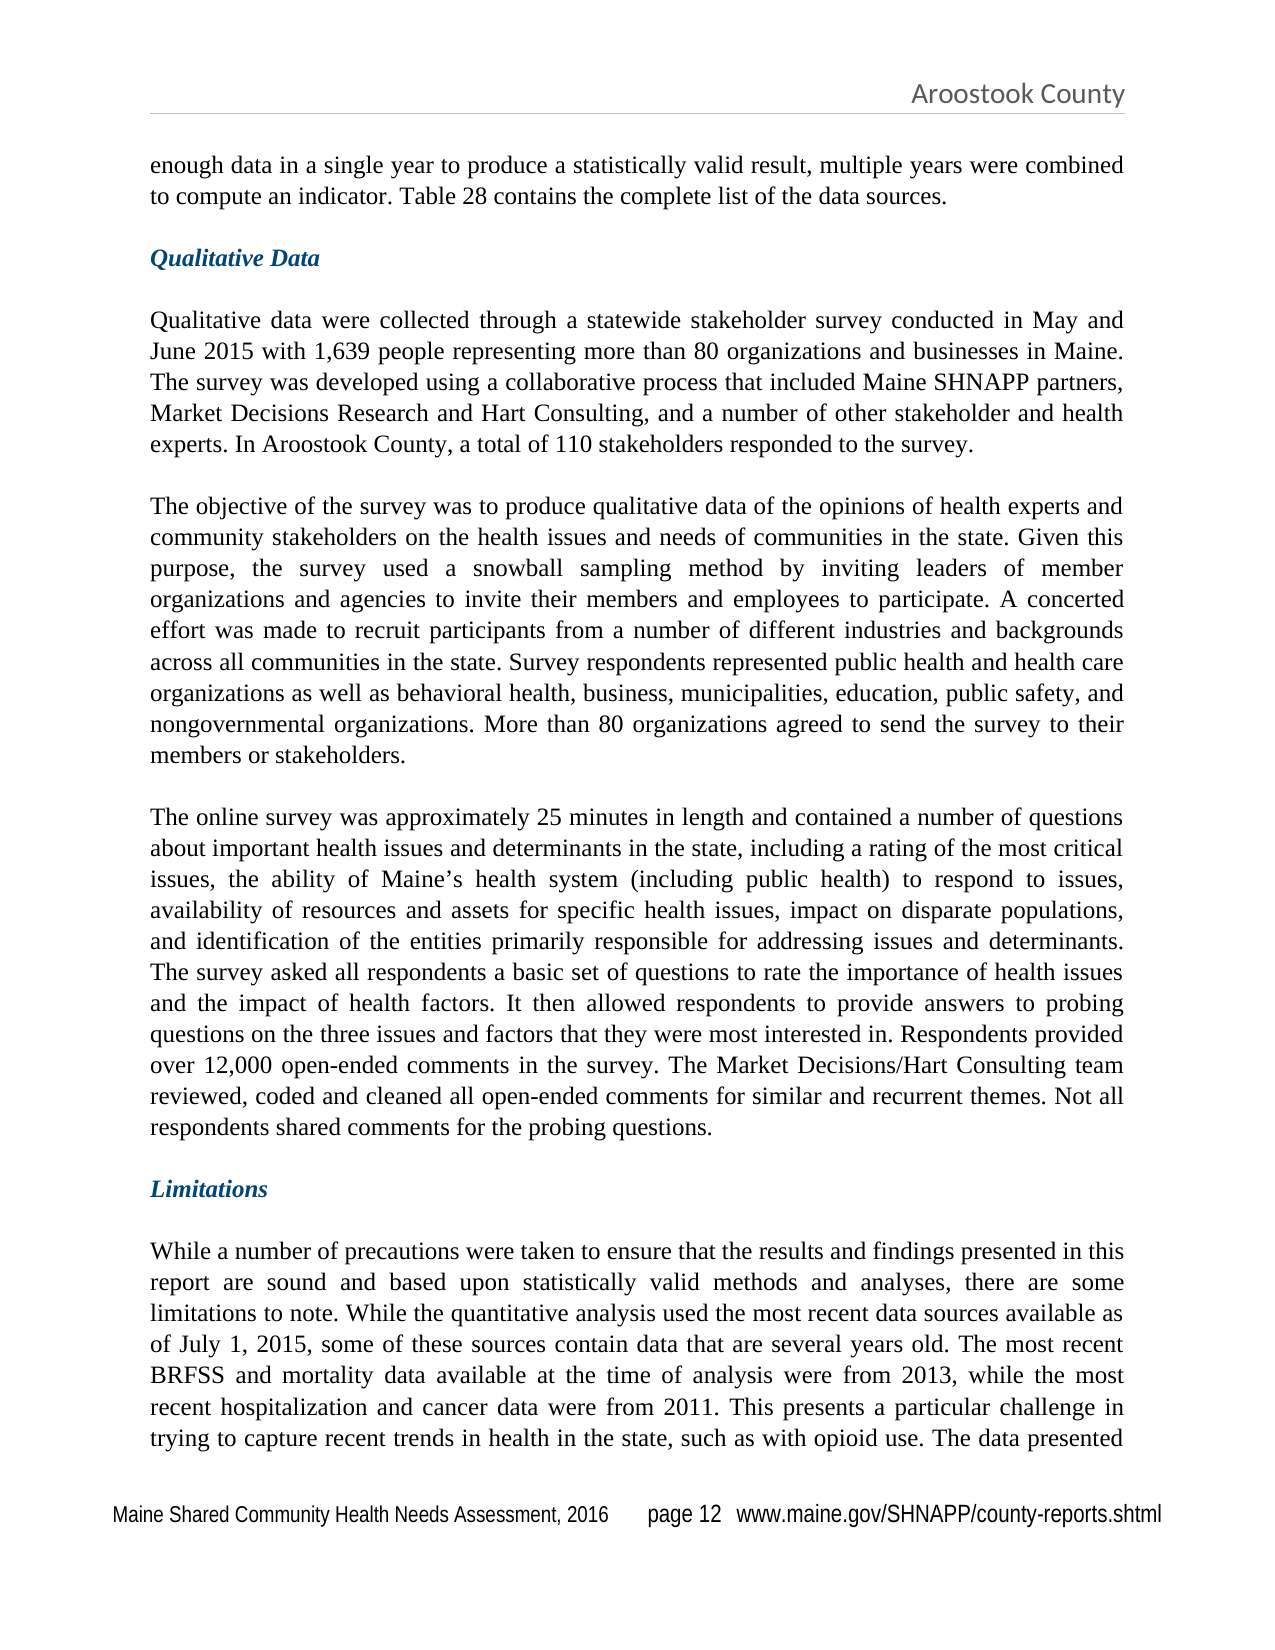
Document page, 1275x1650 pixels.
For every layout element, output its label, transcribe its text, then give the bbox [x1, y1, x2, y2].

text The objective of the survey was to produce qualitative data of the opinions of health experts and community stakeholders on the health issues and needs of communities in the state. Given this purpose, the survey used a snowball sampling method by inviting leaders of member organizations and agencies to invite their members and employees to participate. A concerted effort was made to recruit participants from a number of different industries and backgrounds across all communities in the state. Survey respondents represented public health and health care organizations as well as behavioral health, business, municipalities, education, public safety, and nongovernmental organizations. More than 80 organizations agreed to send the survey to their members or stakeholders. [150, 491, 1125, 768]
text The online survey was approximately 25 minutes in length and contained a number of questions about important health issues and determinants in the state, including a rating of the most critical issues, the ability of Maine’s health system (including public health) to respond to issues, availability of resources and assets for specific health issues, impact on disparate populations, and identification of the entities primarily responsible for addressing issues and determinants. The survey asked all respondents a basic set of questions to rate the importance of health issues and the impact of health factors. It then allowed respondents to provide answers to probing questions on the three issues and factors that they were most interested in. Respondents provided over 12,000 open-ended comments in the survey. The Market Decisions/Hart Consulting team reviewed, coded and cleaned all open-ended comments for similar and recurrent themes. Not all respondents shared comments for the probing questions. [150, 802, 1125, 1141]
text Qualitative Data [150, 243, 1125, 272]
text Limitations [150, 1174, 1125, 1203]
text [150, 150, 1125, 210]
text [150, 1236, 1125, 1451]
text Qualitative data were collected through a statewide stakeholder survey conducted in May and June 2015 with 1,639 people representing more than 80 organizations and businesses in Maine. The survey was developed using a collaborative process that included Maine SHNAPP partners, Market Decisions Research and Hart Consulting, and a number of other stakeholder and health experts. In Aroostook County, a total of 110 stakeholders responded to the survey. [150, 305, 1125, 458]
